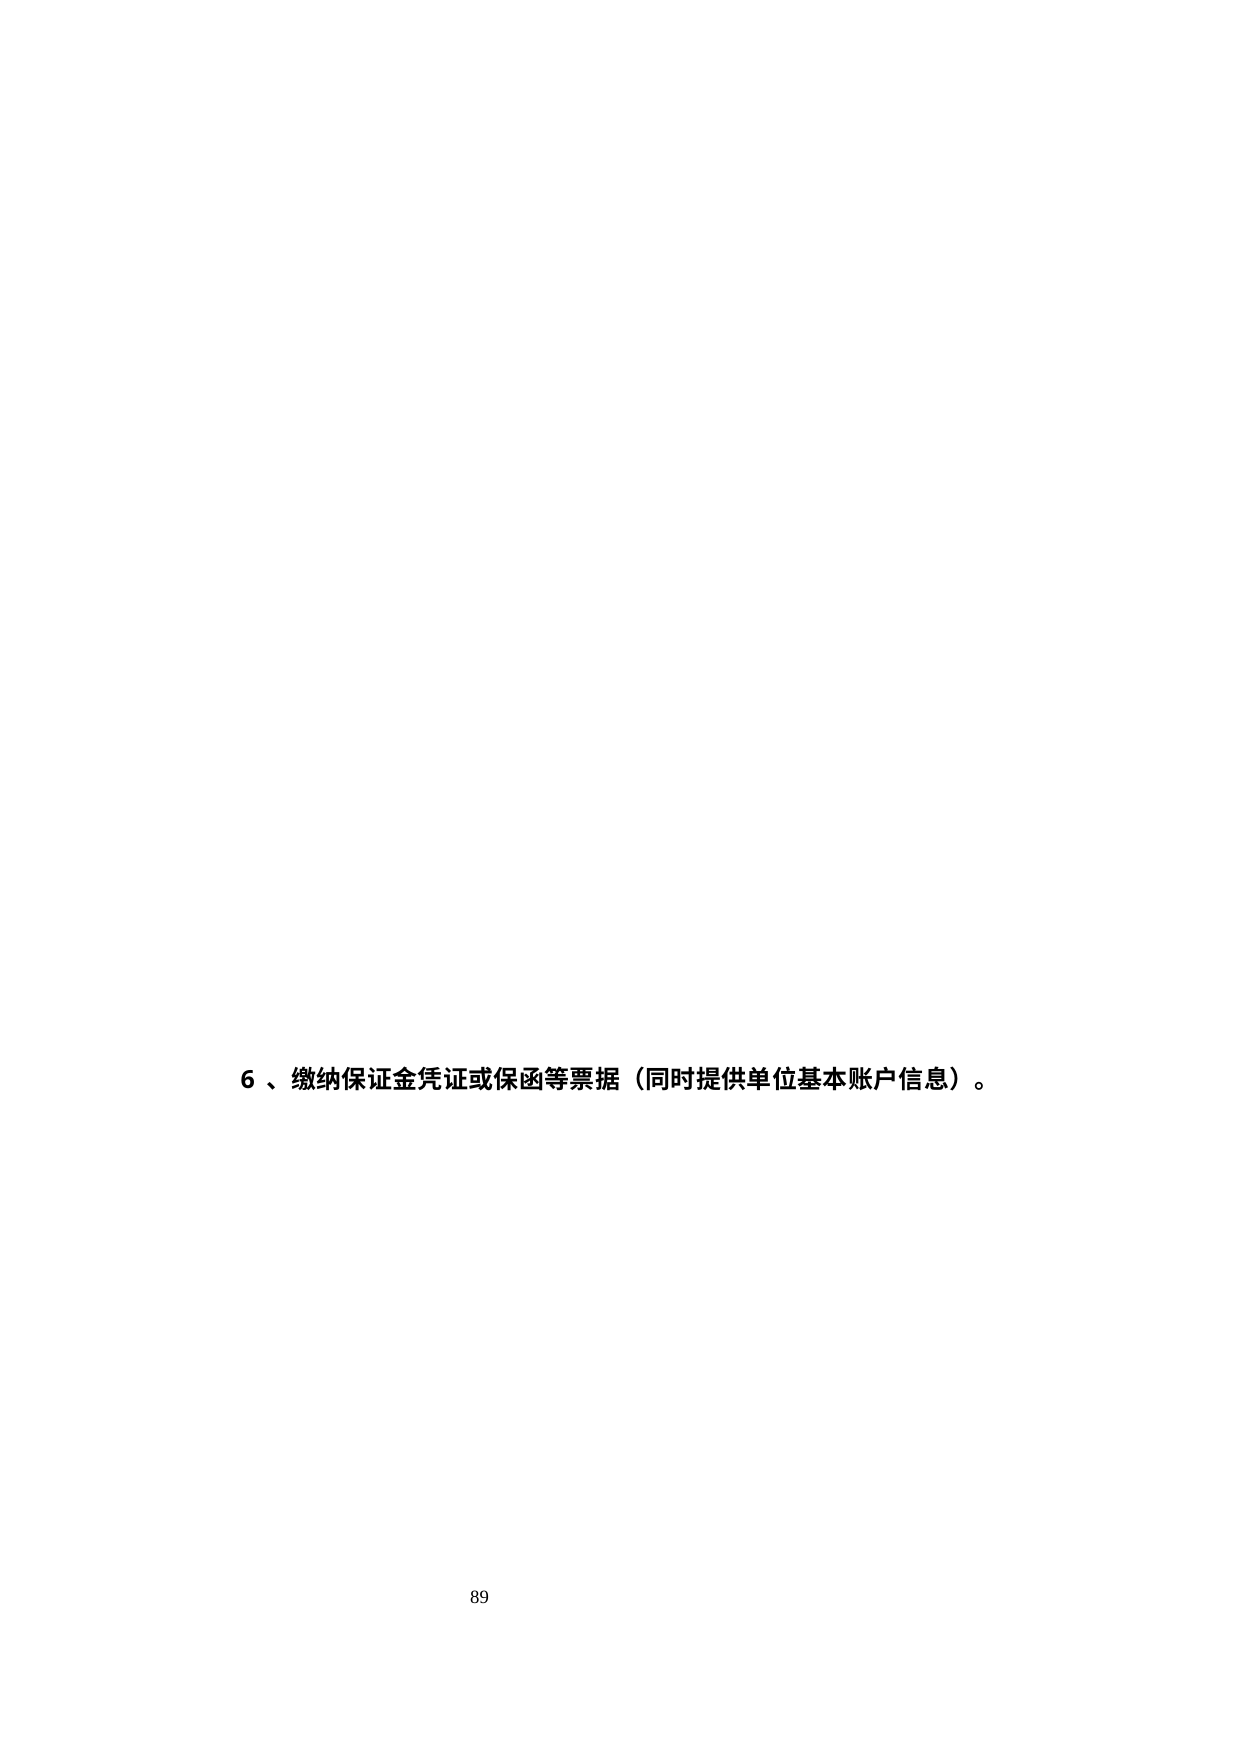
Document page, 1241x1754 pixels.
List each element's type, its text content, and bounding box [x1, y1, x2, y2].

text 6、缴纳保证金凭证或保函等票据（同时提供单位基本账户信息）。 [190, 1044, 1050, 1112]
